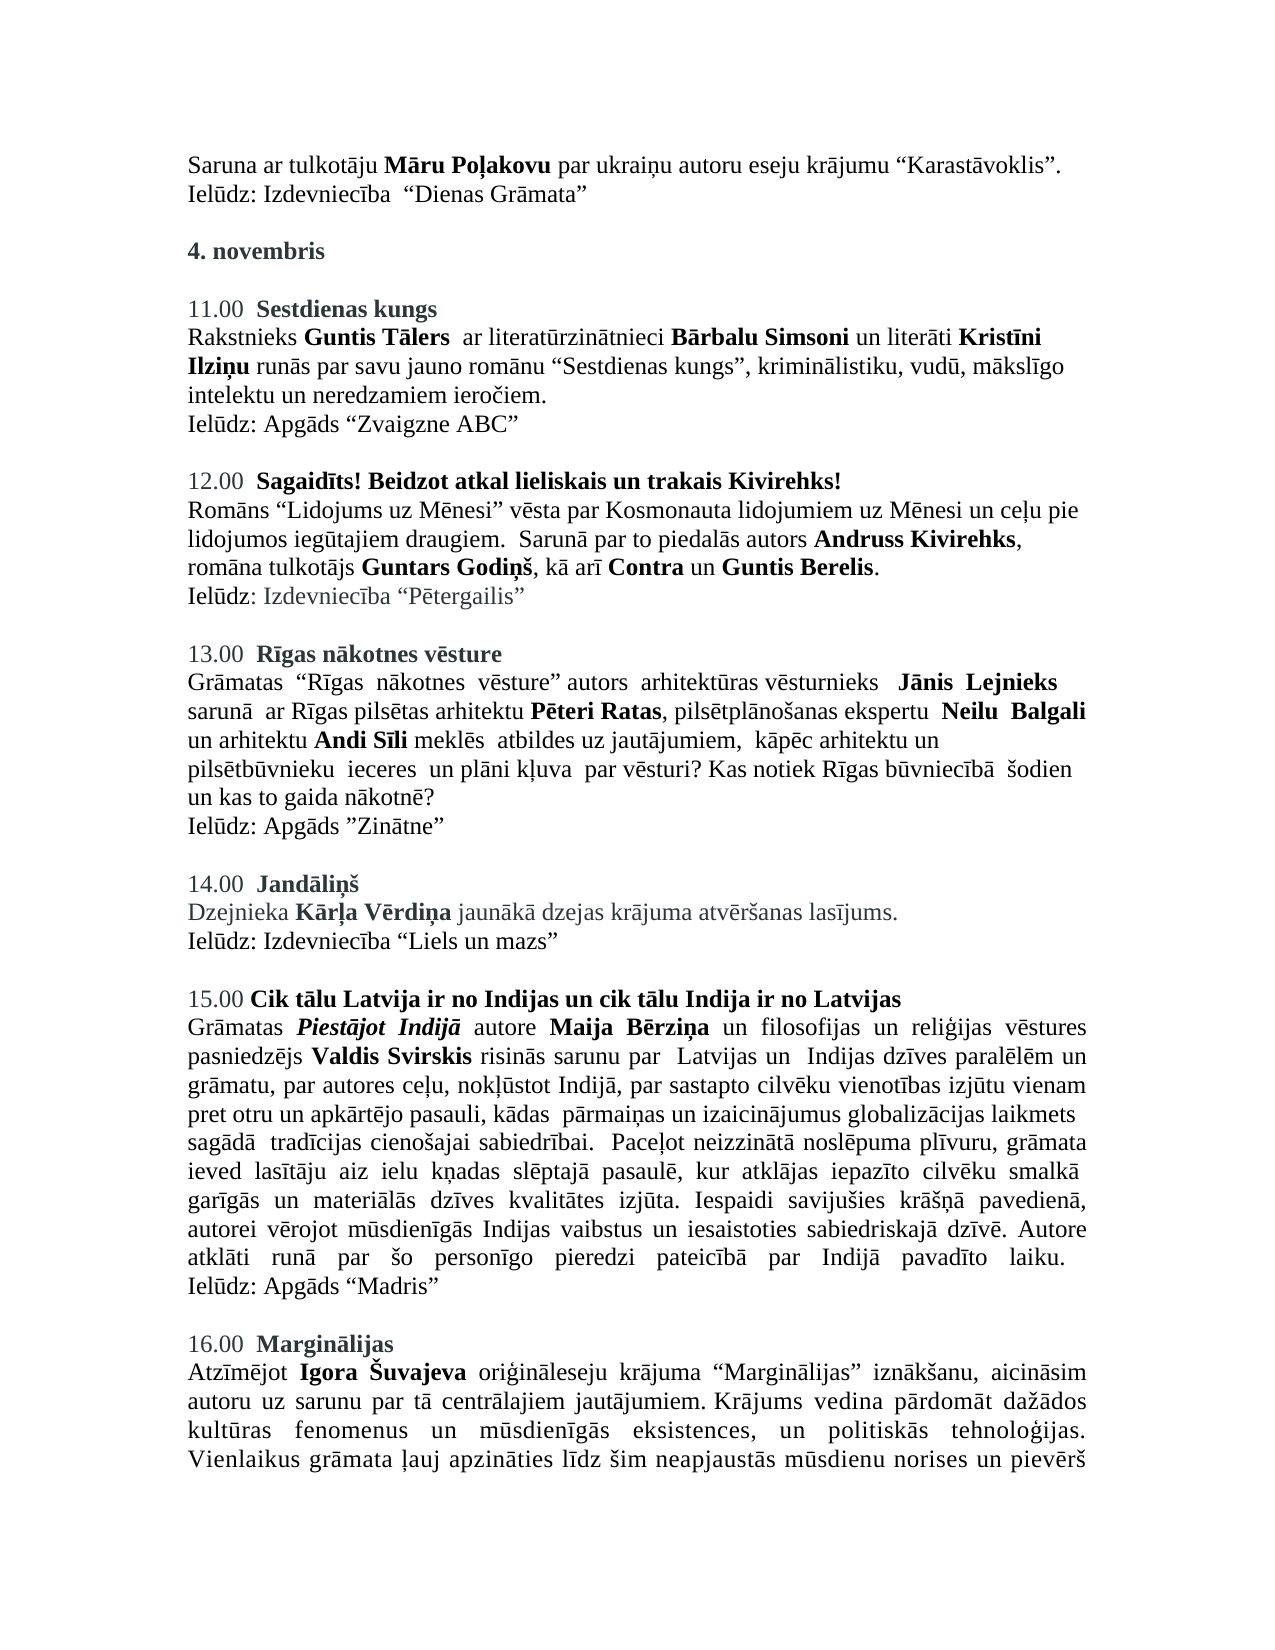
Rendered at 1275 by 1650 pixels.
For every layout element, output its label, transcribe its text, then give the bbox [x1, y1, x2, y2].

text Dzejnieka Kārļa Vērdiņa jaunākā dzejas krājuma atvēršanas lasījums. [187, 897, 1087, 926]
text Saruna ar tulkotāju Māru Poļakovu par ukraiņu autoru eseju krājumu “Karastāvoklis”. [187, 150, 1087, 179]
text Ielūdz: Izdevniecība “Pētergailis” [187, 581, 1087, 610]
text Ielūdz: Izdevniecība “Liels un mazs” [187, 926, 1087, 955]
text 11.00 Sestdienas kungs [187, 294, 1087, 322]
text 16.00 Marginālijas [187, 1329, 1087, 1357]
text 14.00 Jandāliņš [187, 869, 1087, 897]
text Ielūdz: Apgāds ”Zinātne” [187, 811, 1087, 840]
text 15.00 Cik tālu Latvija ir no Indijas un cik tālu Indija ir no Latvijas [187, 984, 1087, 1012]
text Ielūdz: Apgāds “Zvaigzne ABC” [187, 409, 1087, 437]
text Grāmatas Piestājot Indijā autore Maija Bērziņa un filosofijas un reliģijas vēstures pasniedzējs Valdis Svirskis risinās sarunu par Latvijas un Indijas dzīves paralēlēm un grāmatu, par autores ceļu, nokļūstot Indijā, par sastapto cilvēku vienotības izjūtu vienam pret otru un apkārtējo pasauli, kādas pārmaiņas un izaicinājumus globalizācijas laikmets sagādā tradīcijas cienošajai sabiedrībai. Paceļot neizzinātā noslēpuma plīvuru, grāmata ieved lasītāju aiz ielu kņadas slēptajā pasaulē, kur atklājas iepazīto cilvēku smalkā garīgās un materiālās dzīves kvalitātes izjūta. Iespaidi savijušies krāšņā pavedienā, autorei vērojot mūsdienīgās Indijas vaibstus un iesaistoties sabiedriskajā dzīvē. Autore atklāti runā par šo personīgo pieredzi pateicībā par Indijā pavadīto laiku. Ielūdz: Apgāds “Madris” [187, 1012, 1087, 1300]
text 13.00 Rīgas nākotnes vēsture [187, 639, 1087, 667]
text Rakstnieks Guntis Tālers ar literatūrzinātnieci Bārbalu Simsoni un literāti Kristīni Ilziņu runās par savu jauno romānu “Sestdienas kungs”, kriminālistiku, vudū, mākslīgo intelektu un neredzamiem ieročiem. [187, 322, 1087, 409]
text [187, 1357, 1087, 1472]
text 12.00 Sagaidīts! Beidzot atkal lieliskais un trakais Kivirehks! [187, 466, 1087, 495]
text Ielūdz: Izdevniecība “Dienas Grāmata” [187, 179, 1087, 207]
text 4. novembris [187, 236, 1087, 265]
text Grāmatas “Rīgas nākotnes vēsture” autors arhitektūras vēsturnieks Jānis Lejnieks sarunā ar Rīgas pilsētas arhitektu Pēteri Ratas, pilsētplānošanas ekspertu Neilu Balgali un arhitektu Andi Sīli meklēs atbildes uz jautājumiem, kāpēc arhitektu un pilsētbūvnieku ieceres un plāni kļuva par vēsturi? Kas notiek Rīgas būvniecībā šodien un kas to gaida nākotnē? [187, 667, 1087, 811]
text Romāns “Lidojums uz Mēnesi” vēsta par Kosmonauta lidojumiem uz Mēnesi un ceļu pie lidojumos iegūtajiem draugiem. Sarunā par to piedalās autors Andruss Kivirehks, romāna tulkotājs Guntars Godiņš, kā arī Contra un Guntis Berelis. [187, 495, 1087, 581]
